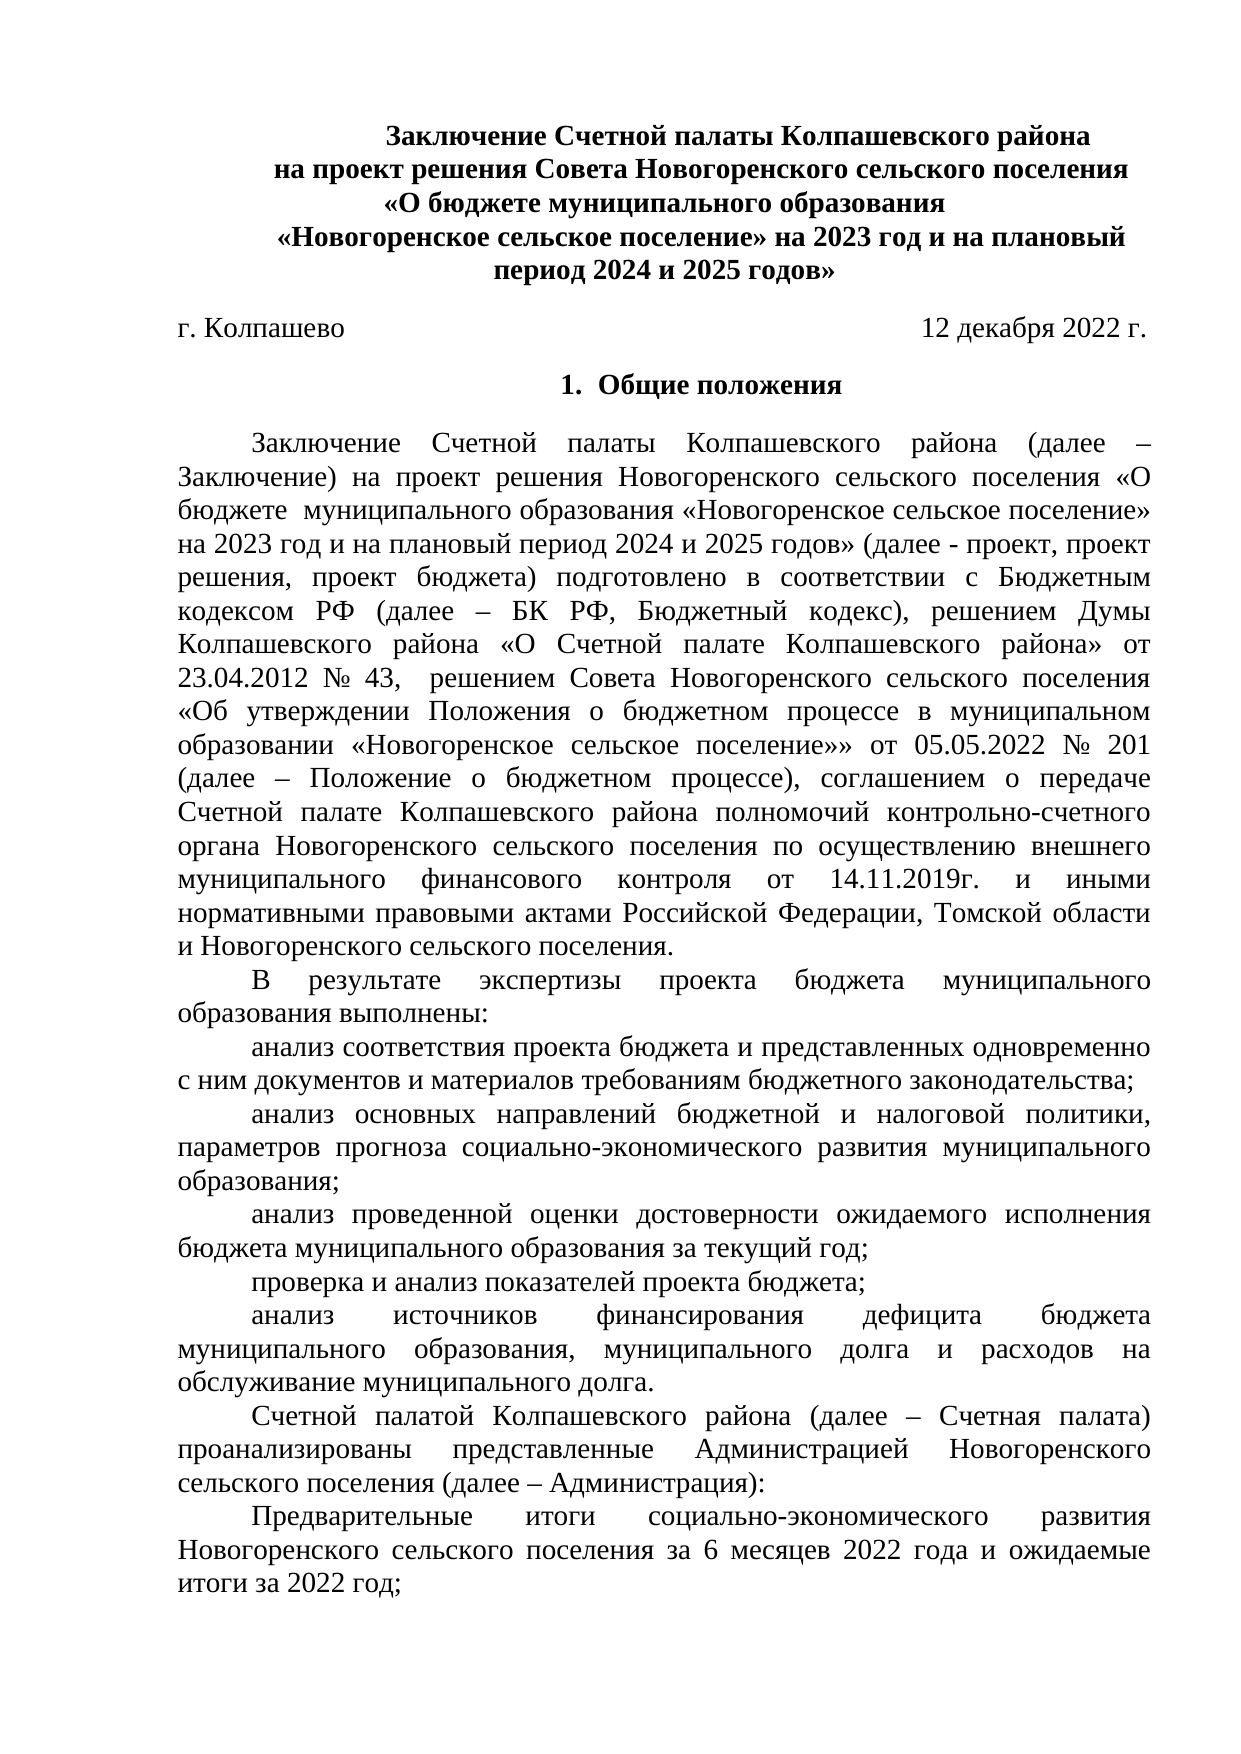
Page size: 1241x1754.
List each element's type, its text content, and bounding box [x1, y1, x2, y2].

text проверка и анализ показателей проекта бюджета; [177, 1264, 1152, 1297]
list Общие положения [251, 367, 1152, 401]
text анализ основных направлений бюджетной и налоговой политики, параметров прогноза социально-экономического развития муниципального образования; [177, 1096, 1152, 1197]
text Заключение Счетной палаты Колпашевского района (далее – Заключение) на проект решения Новогоренского сельского поселения «О бюджете муниципального образования «Новогоренское сельское поселение» на 2023 год и на плановый период 2024 и 2025 годов» (далее - проект, проект решения, проект бюджета) подготовлено в соответствии с Бюджетным кодексом РФ (далее – БК РФ, Бюджетный кодекс), решением Думы Колпашевского района «О Счетной палате Колпашевского района» от 23.04.2012 № 43, решением Совета Новогоренского сельского поселения «Об утверждении Положения о бюджетном процессе в муниципальном образовании «Новогоренское сельское поселение»» от 05.05.2022 № 201 (далее – Положение о бюджетном процессе), соглашением о передаче Счетной палате Колпашевского района полномочий контрольно-счетного органа Новогоренского сельского поселения по осуществлению внешнего муниципального финансового контроля от 14.11.2019г. и иными нормативными правовыми актами Российской Федерации, Томской области и Новогоренского сельского поселения. [177, 425, 1152, 962]
text анализ источников финансирования дефицита бюджета муниципального образования, муниципального долга и расходов на обслуживание муниципального долга. [177, 1297, 1152, 1398]
text Заключение Счетной палаты Колпашевского района [177, 118, 1152, 152]
text г. Колпашево 12 декабря 2022 г. [177, 310, 1152, 343]
text на проект решения Совета Новогоренского сельского поселения «О бюджете муниципального образования [177, 152, 1152, 219]
text Счетной палатой Колпашевского района (далее – Счетная палата) проанализированы представленные Администрацией Новогоренского сельского поселения (далее – Администрация): [177, 1398, 1152, 1498]
text В результате экспертизы проекта бюджета муниципального образования выполнены: [177, 962, 1152, 1029]
text «Новогоренское сельское поселение» на 2023 год и на плановый период 2024 и 2025 годов» [177, 219, 1152, 286]
text анализ соответствия проекта бюджета и представленных одновременно с ним документов и материалов требованиям бюджетного законодательства; [177, 1029, 1152, 1096]
text анализ проведенной оценки достоверности ожидаемого исполнения бюджета муниципального образования за текущий год; [177, 1197, 1152, 1264]
text Предварительные итоги социально-экономического развития Новогоренского сельского поселения за 6 месяцев 2022 года и ожидаемые итоги за 2022 год; [177, 1498, 1152, 1599]
